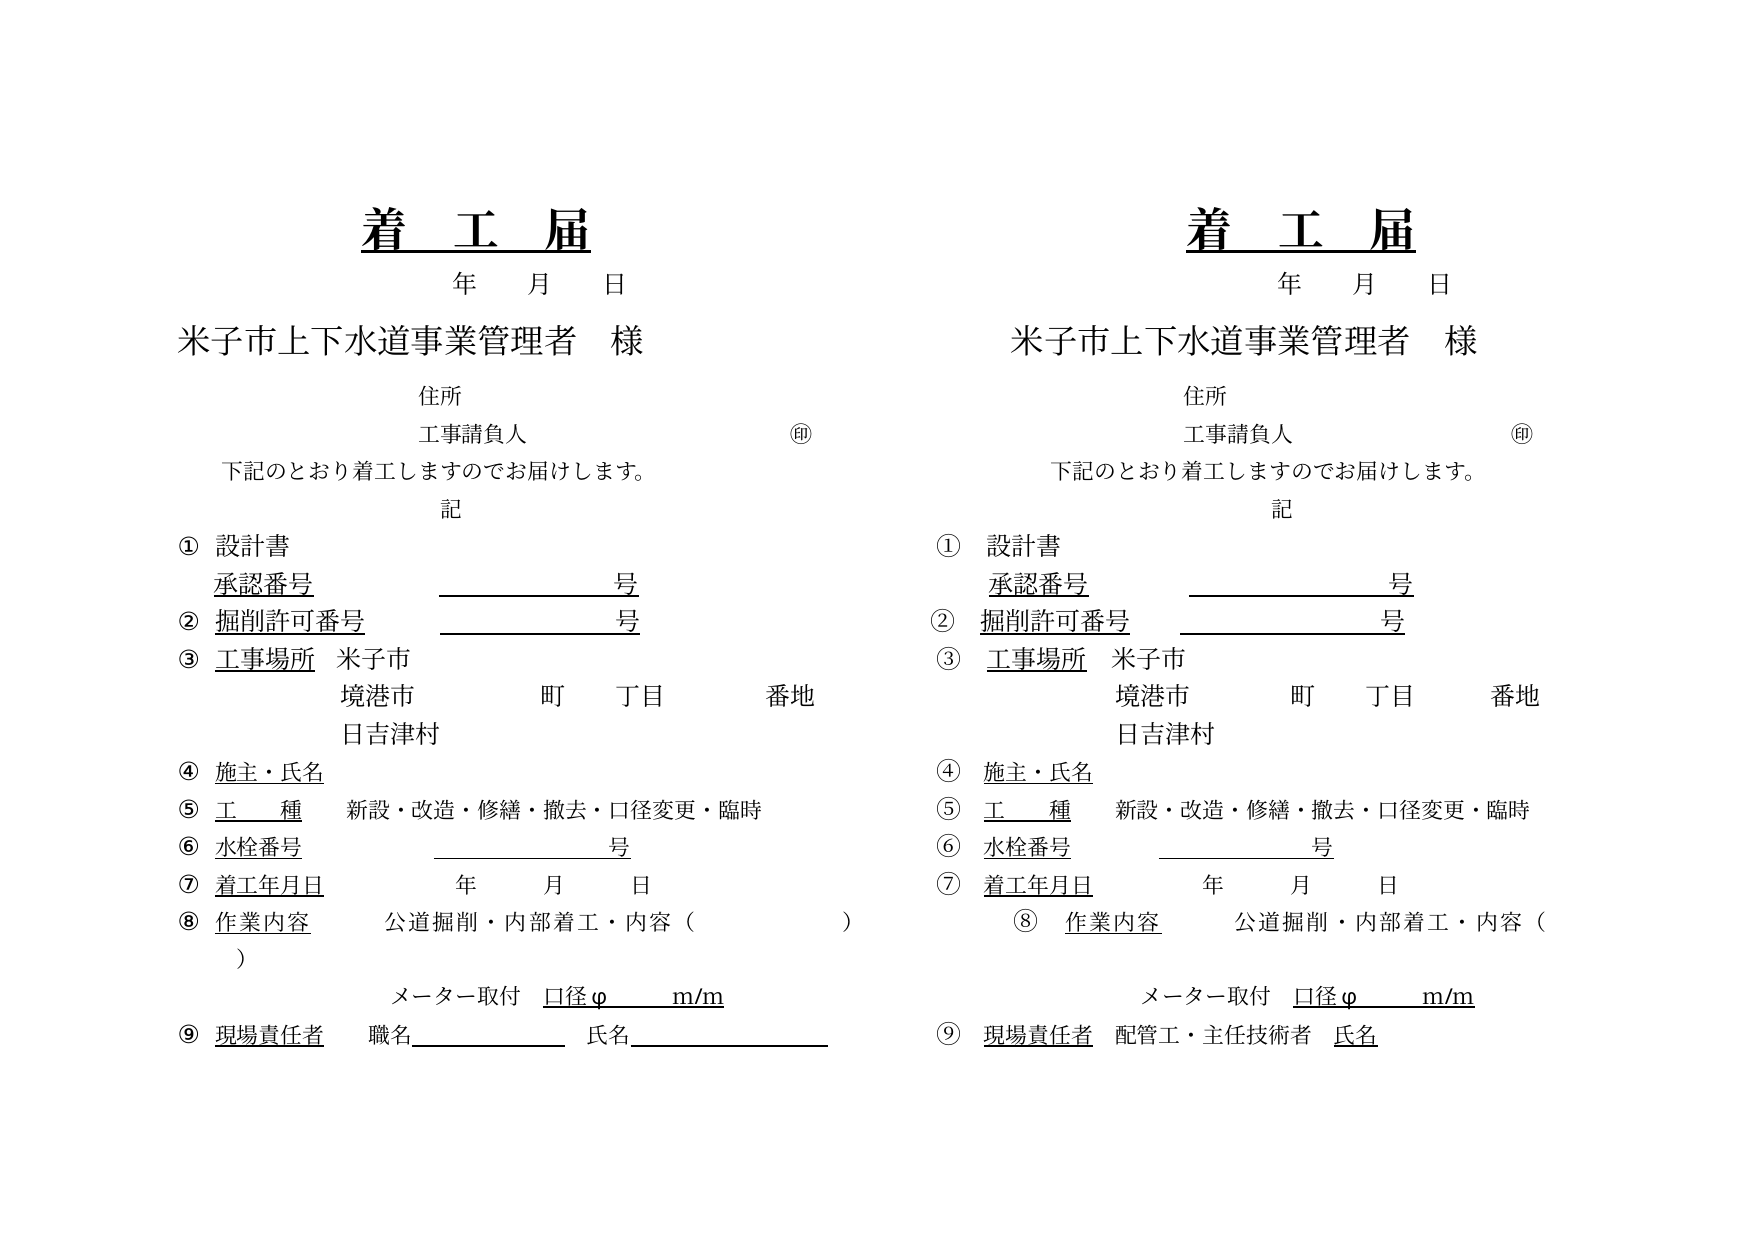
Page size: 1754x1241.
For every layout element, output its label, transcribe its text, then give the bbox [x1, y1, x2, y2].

list 水栓番号 号 ⑥ 水栓番号 号 [177, 826, 1547, 864]
list 工事場所 米子市 ③ 工事場所 米子市 [177, 639, 1547, 676]
list メーター取付 口径φ ｍ/ｍ メーター取付 口径φ ｍ/ｍ [215, 976, 1547, 1014]
list 境港市 町 丁目 番地 境港市 町 丁目 番地 [215, 676, 1547, 714]
text 住所 住所 [177, 376, 1547, 414]
list 工 種 新設・改造・修繕・撤去・口径変更・臨時 ⑤ 工 種 新設・改造・修繕・撤去・口径変更・臨時 [177, 789, 1547, 826]
text 米子市上下水道事業管理者 様 米子市上下水道事業管理者 様 [177, 301, 1547, 376]
list 設計書 ① 設計書 [177, 526, 1547, 564]
list 掘削許可番号 号 ② 掘削許可番号 号 [177, 601, 1547, 639]
text 下記のとおり着工しますのでお届けします。 下記のとおり着工しますのでお届けします。 [177, 451, 1547, 489]
text 着 工 届 着 工 届 [177, 189, 1547, 264]
text 承認番号 号 承認番号 号 [177, 564, 1547, 601]
list 着工年月日 年 月 日 ⑦ 着工年月日 年 月 日 [177, 864, 1547, 901]
list 施主・氏名 ④ 施主・氏名 [177, 751, 1547, 789]
text 年 月 日 年 月 日 [177, 264, 1547, 301]
list 日吉津村 日吉津村 [215, 714, 1547, 751]
list 現場責任者 職名 氏名 ⑨ 現場責任者 配管工・主任技術者 氏名 [177, 1014, 1547, 1051]
text 工事請負人 ㊞ 工事請負人 ㊞ [177, 414, 1547, 451]
text 記 記 [177, 489, 1547, 526]
list 作業内容 公道掘削・内部着工・内容（ ） ⑧ 作業内容 公道掘削・内部着工・内容（ ） [177, 901, 1547, 976]
